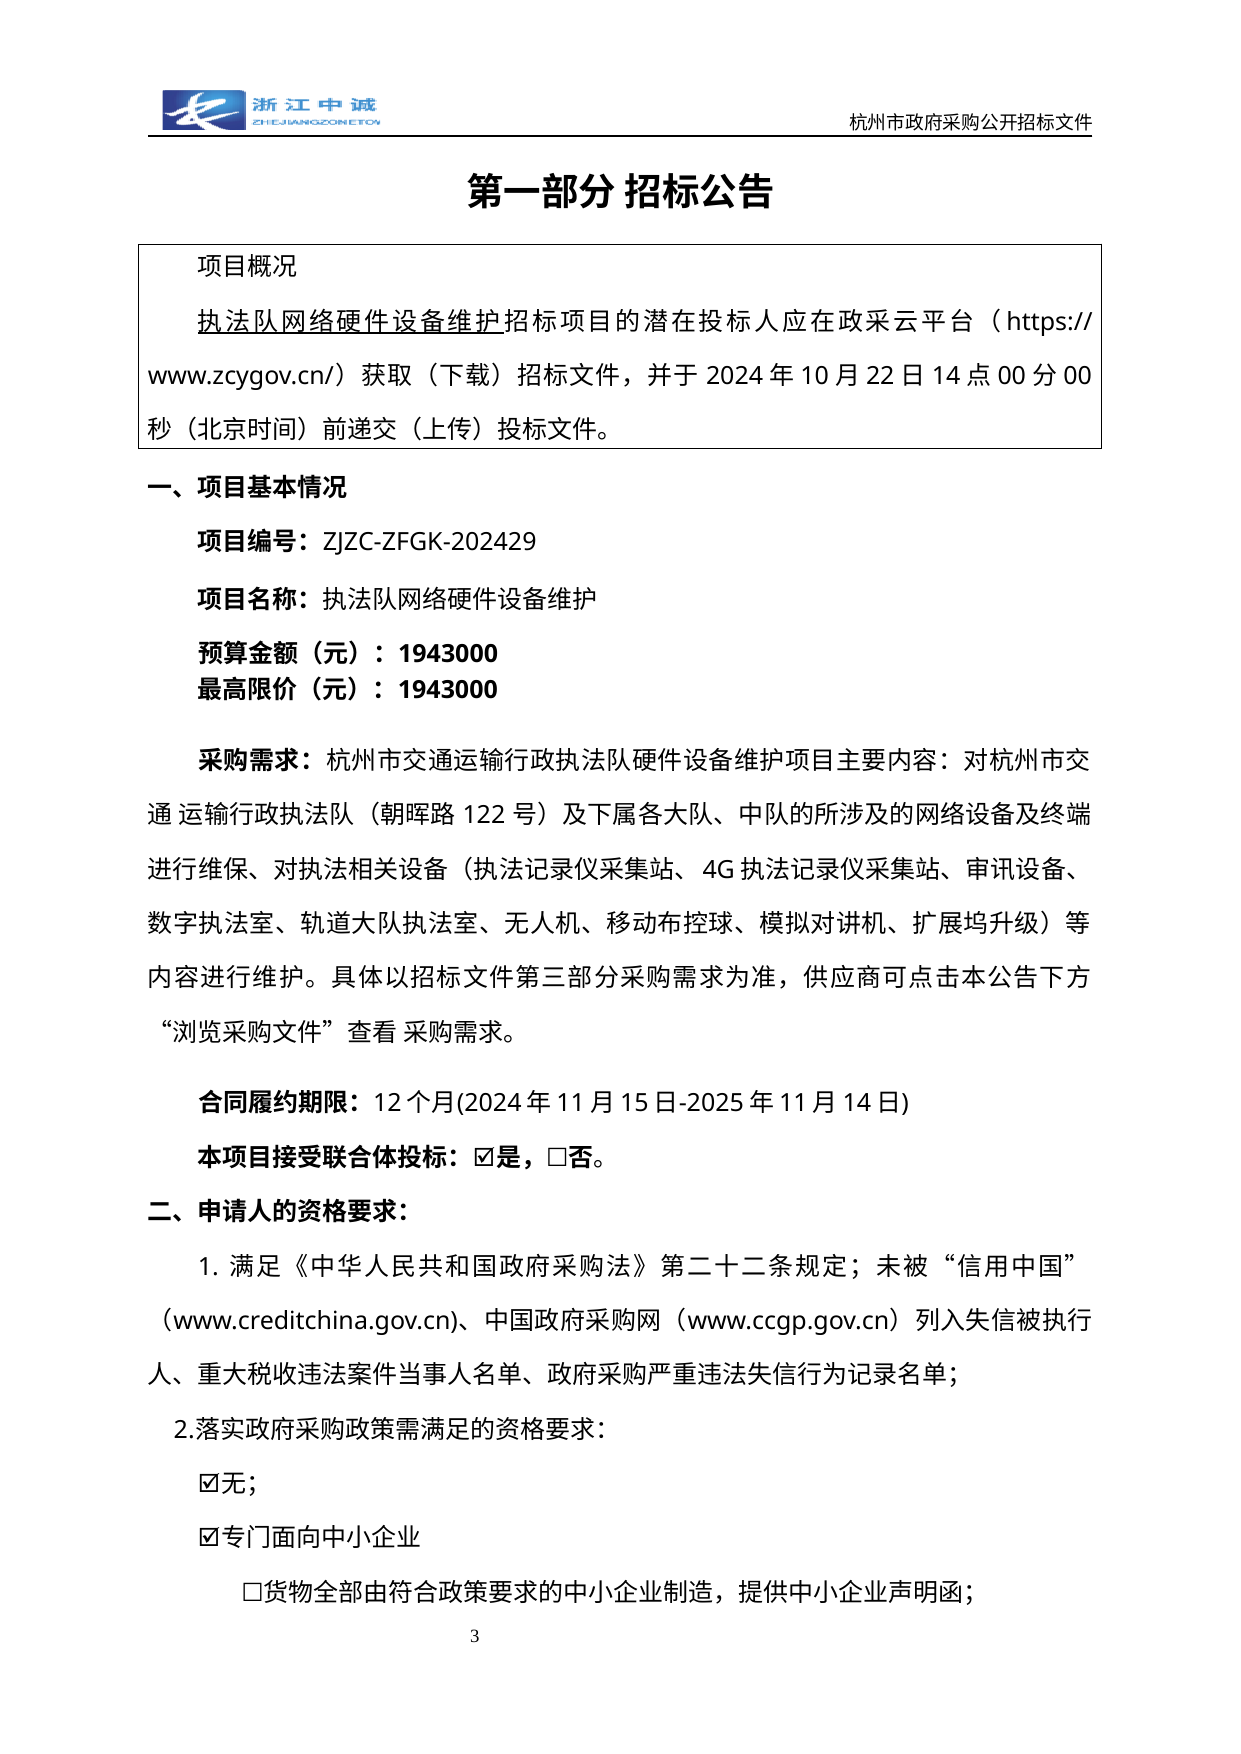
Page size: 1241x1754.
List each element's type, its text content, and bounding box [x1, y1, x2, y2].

text 一、项目基本情况 [148, 467, 1092, 503]
text 2.落实政府采购政策需满足的资格要求： [148, 1409, 1092, 1445]
text 采购需求：杭州市交通运输行政执法队硬件设备维护项目主要内容：对杭州市交通 运输行政执法队（朝晖路 122 号）及下属各大队、中队的所涉及的网络设备及终端进行维保、对执法相关设备（执法记录仪采集站、4G执法记录仪采集站、审讯设备、数字执法室、轨道大队执法室、无人机、移动布控球、模拟对讲机、扩展坞升级）等内容进行维护。具体以招标文件第三部分采购需求为准，供应商可点击本公告下方“浏览采购文件”查看 采购需求。 [148, 740, 1092, 1048]
text 预算金额（元）：1943000 [148, 633, 1092, 670]
text 第一部分 招标公告 [148, 162, 1092, 216]
text 专门面向中小企业 [148, 1518, 1092, 1554]
text 二、申请人的资格要求： [148, 1192, 1092, 1228]
text 本项目接受联合体投标：是，☐否。 [148, 1137, 1092, 1173]
text 1. 满足《中华人民共和国政府采购法》第二十二条规定；未被“信用中国”（www.creditchina.gov.cn)、中国政府采购网（www.ccgp.gov.cn）列入失信被执行人、重大税收违法案件当事人名单、政府采购严重违法失信行为记录名单； [148, 1246, 1092, 1391]
text 货物全部由符合政策要求的中小企业制造，提供中小企业声明函； [148, 1572, 1092, 1608]
text 无； [148, 1463, 1092, 1500]
picture [162, 88, 381, 130]
text 合同履约期限：12个月(2024年11月15日-2025年11月14日) [148, 1083, 1092, 1119]
text 执法队网络硬件设备维护招标项目的潜在投标人应在政采云平台（https://www.zcygov.cn/）获取（下载）招标文件，并于2024年10月22日14点00分00秒（北京时间）前递交（上传）投标文件。 [139, 298, 1101, 448]
text 项目概况 [139, 245, 1101, 283]
text 项目名称：执法队网络硬件设备维护 [148, 579, 1092, 615]
text 项目编号：ZJZC-ZFGK-202429 [148, 522, 1092, 558]
text 最高限价（元）：1943000 [148, 670, 1092, 706]
